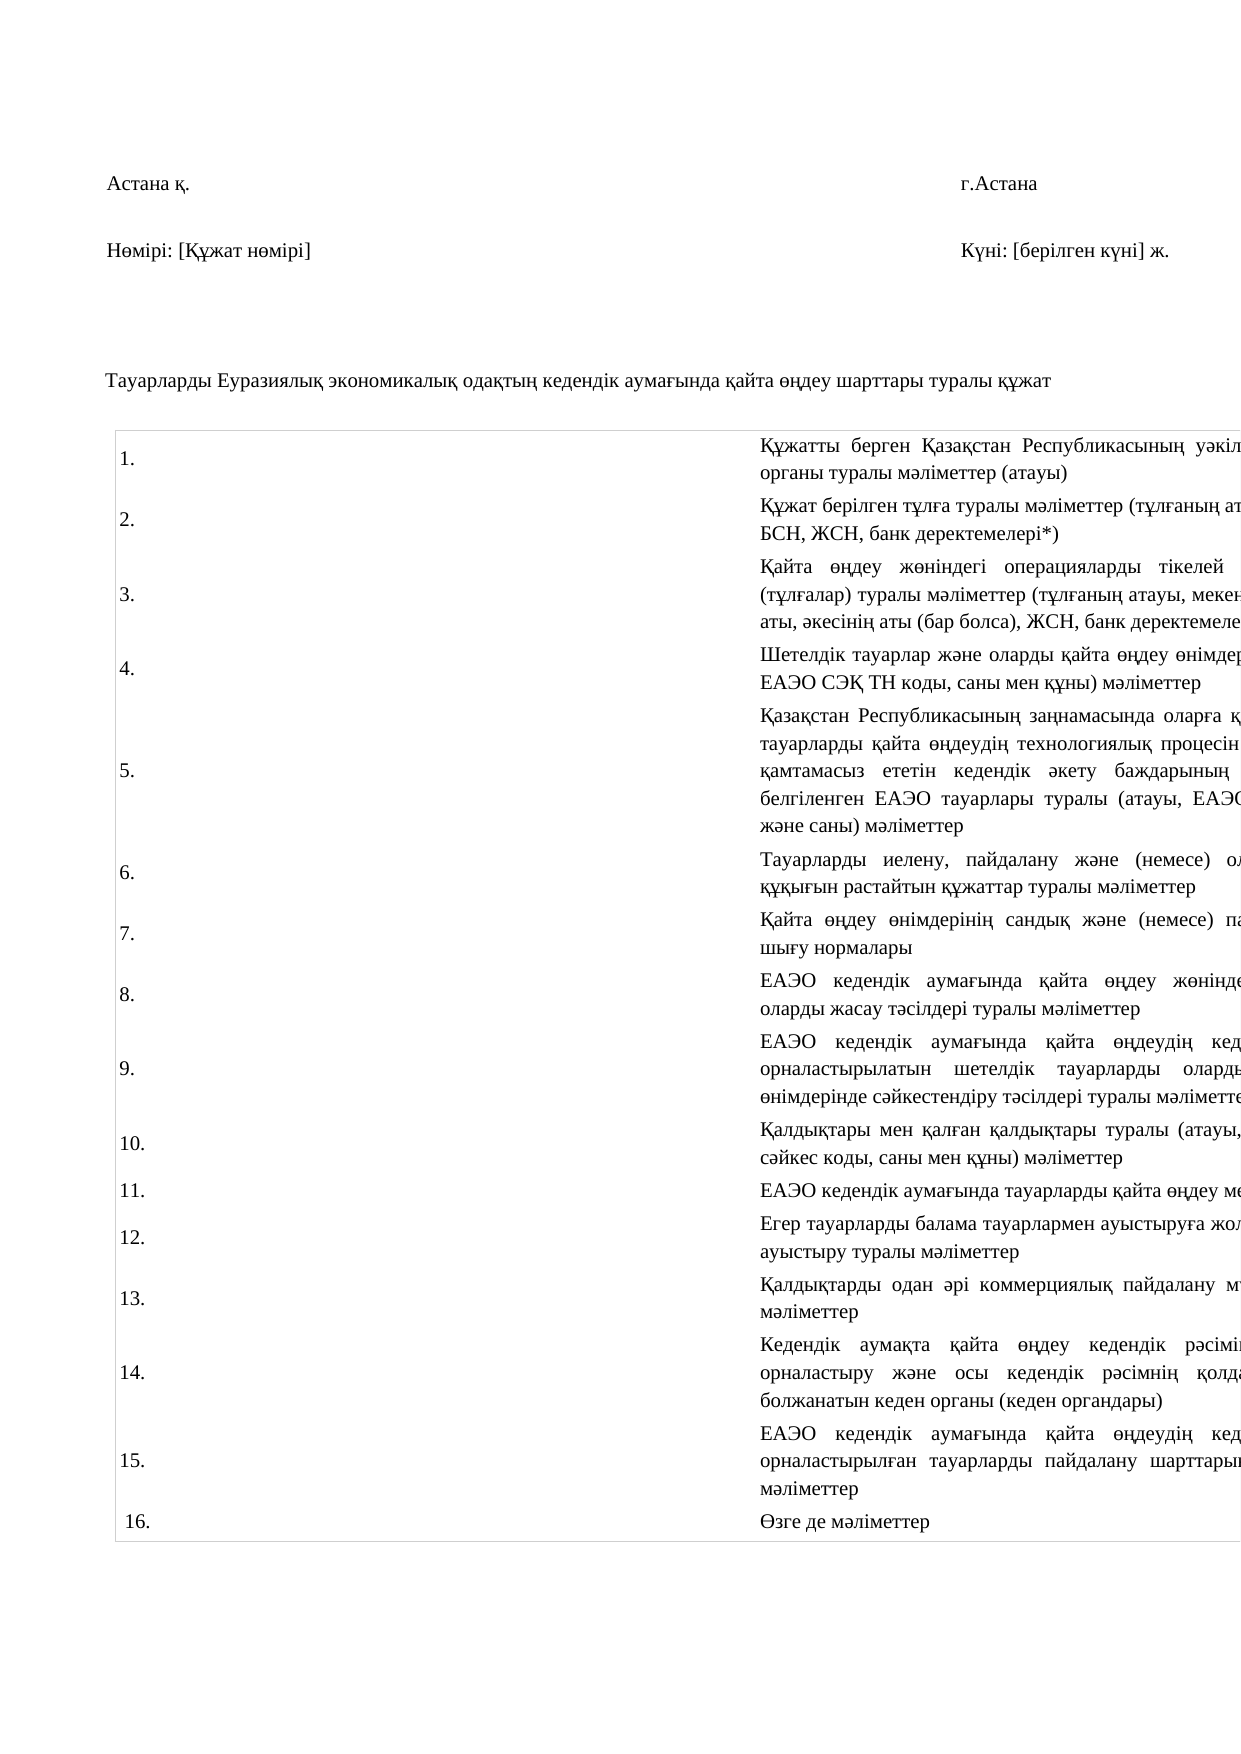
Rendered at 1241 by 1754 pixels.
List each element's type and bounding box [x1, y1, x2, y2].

table_header [101, 150, 1240, 1594]
